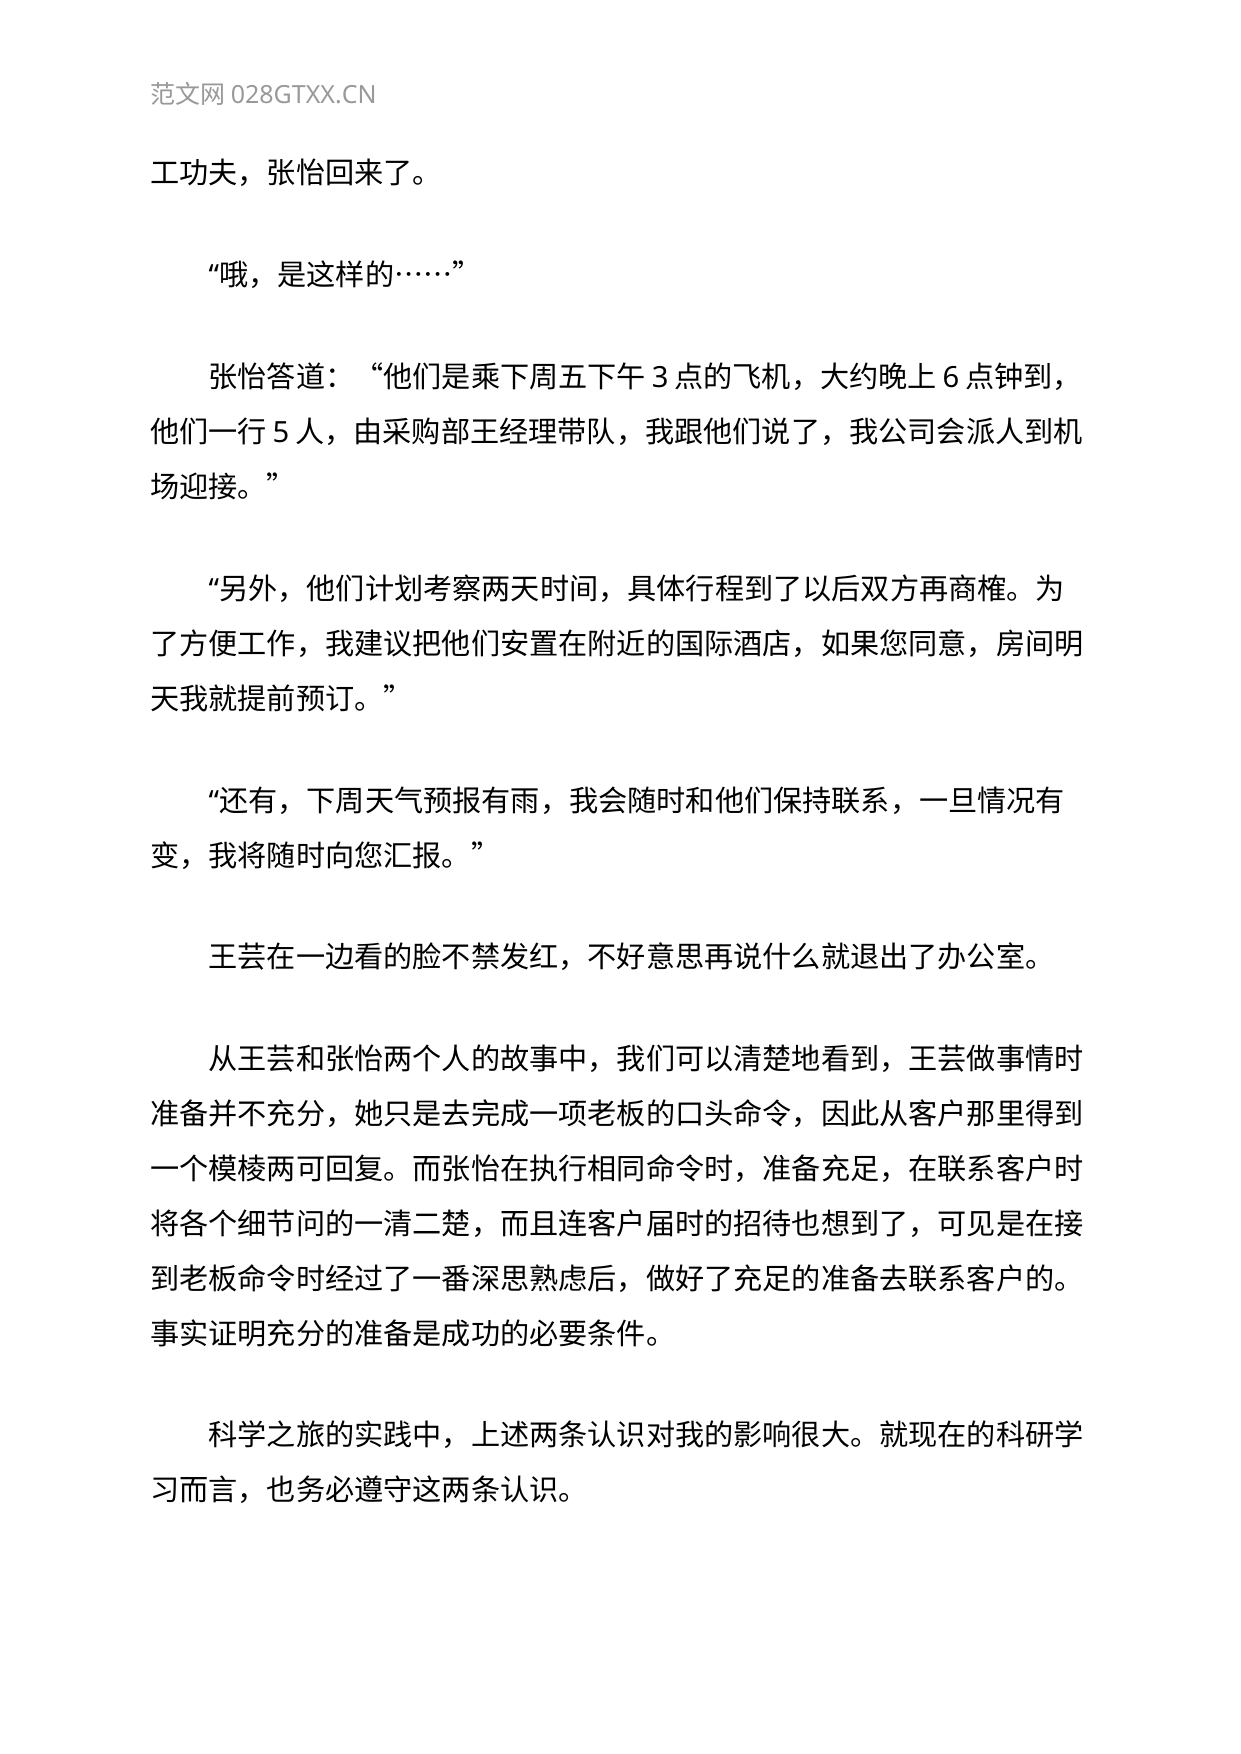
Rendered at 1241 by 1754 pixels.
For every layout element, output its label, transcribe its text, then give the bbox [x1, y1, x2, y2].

text “哦，是这样的……” [150, 252, 1090, 294]
text 科学之旅的实践中，上述两条认识对我的影响很大。就现在的科研学习而言，也务必遵守这两条认识。 [150, 1412, 1090, 1509]
text 王芸在一边看的脸不禁发红，不好意思再说什么就退出了办公室。 [150, 934, 1090, 976]
text “还有，下周天气预报有雨，我会随时和他们保持联系，一旦情况有变，我将随时向您汇报。” [150, 777, 1090, 874]
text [150, 150, 1090, 192]
text “另外，他们计划考察两天时间，具体行程到了以后双方再商榷。为了方便工作，我建议把他们安置在附近的国际酒店，如果您同意，房间明天我就提前预订。” [150, 566, 1090, 718]
text 从王芸和张怡两个人的故事中，我们可以清楚地看到，王芸做事情时准备并不充分，她只是去完成一项老板的口头命令，因此从客户那里得到一个模棱两可回复。而张怡在执行相同命令时，准备充足，在联系客户时将各个细节问的一清二楚，而且连客户届时的招待也想到了，可见是在接到老板命令时经过了一番深思熟虑后，做好了充足的准备去联系客户的。事实证明充分的准备是成功的必要条件。 [150, 1036, 1090, 1352]
text 张怡答道：“他们是乘下周五下午3点的飞机，大约晚上6点钟到，他们一行5人，由采购部王经理带队，我跟他们说了，我公司会派人到机场迎接。” [150, 354, 1090, 506]
